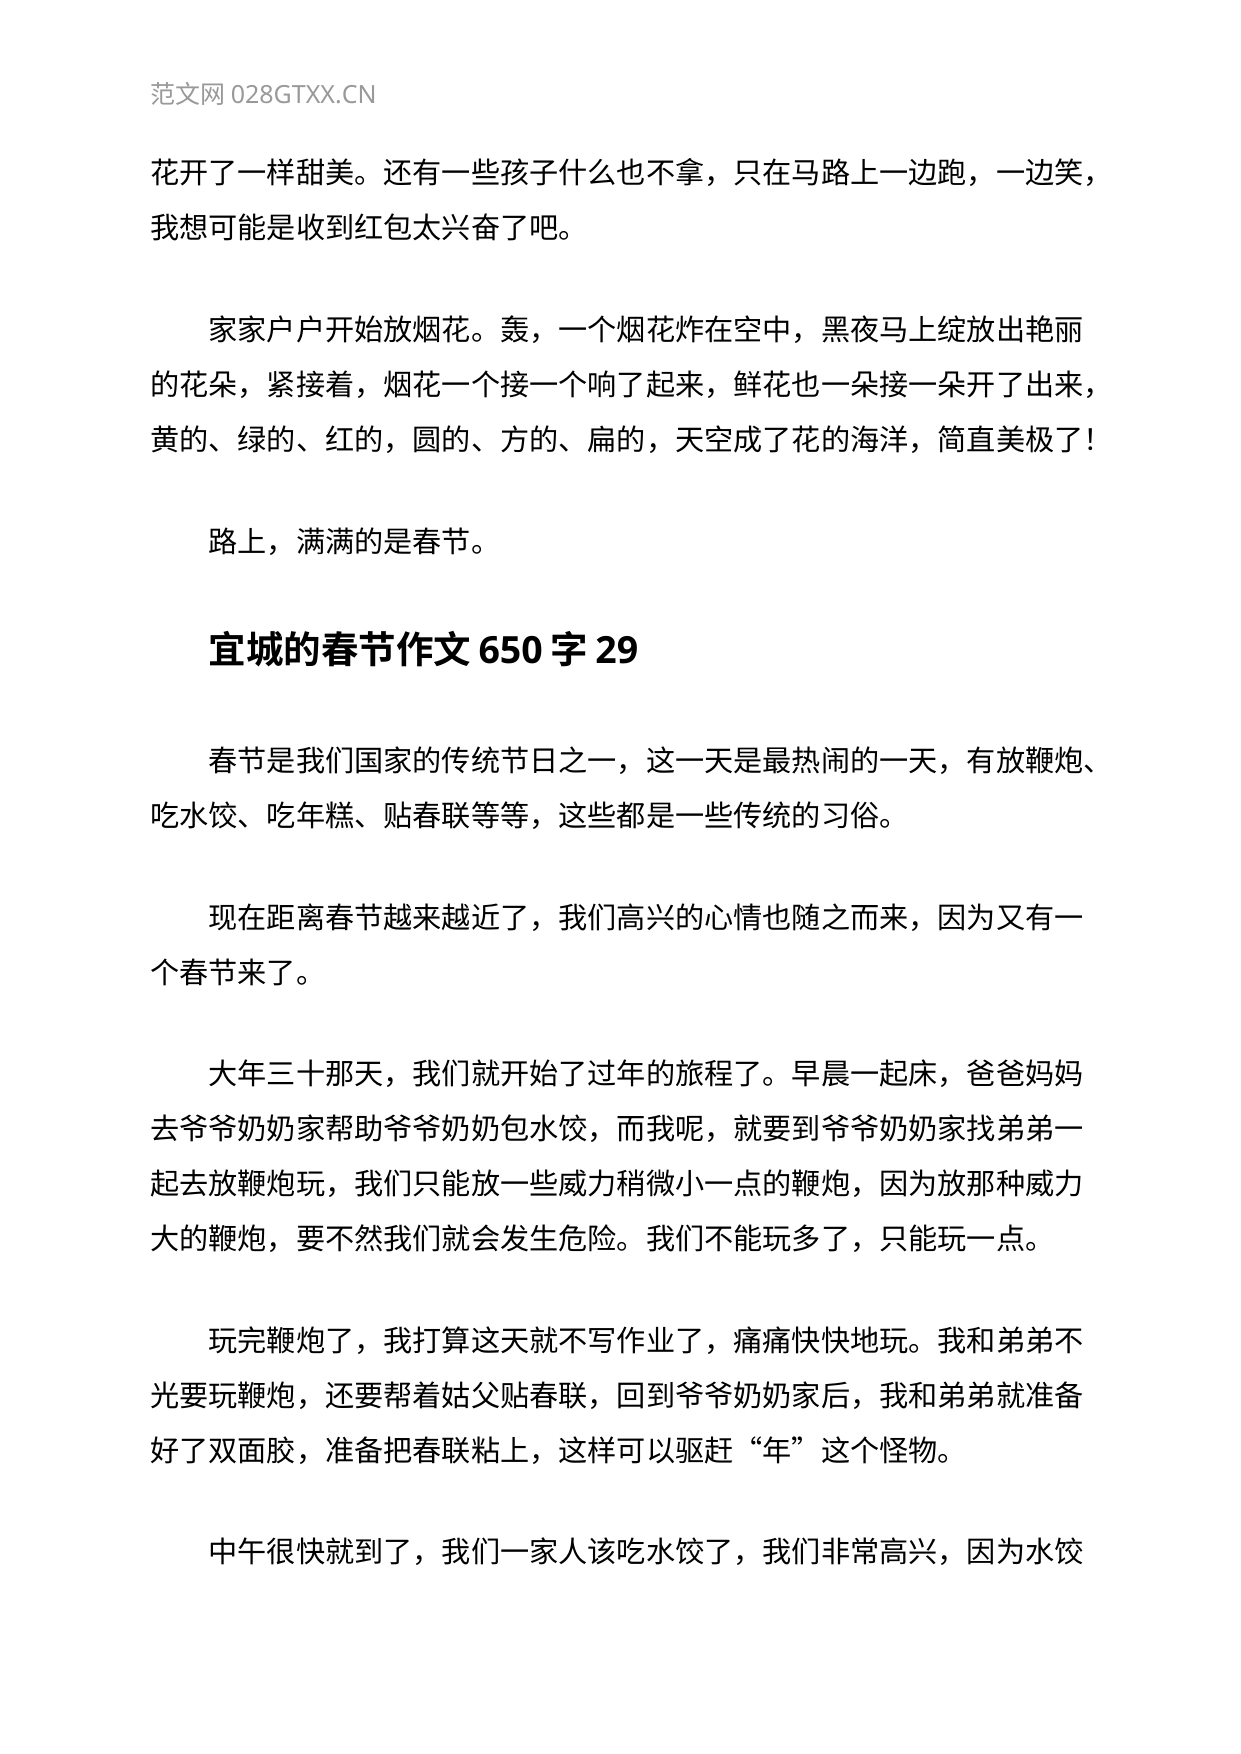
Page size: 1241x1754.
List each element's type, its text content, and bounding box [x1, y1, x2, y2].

text 玩完鞭炮了，我打算这天就不写作业了，痛痛快快地玩。我和弟弟不光要玩鞭炮，还要帮着姑父贴春联，回到爷爷奶奶家后，我和弟弟就准备好了双面胶，准备把春联粘上，这样可以驱赶“年”这个怪物。 [150, 1317, 1090, 1469]
text 大年三十那天，我们就开始了过年的旅程了。早晨一起床，爸爸妈妈去爷爷奶奶家帮助爷爷奶奶包水饺，而我呢，就要到爷爷奶奶家找弟弟一起去放鞭炮玩，我们只能放一些威力稍微小一点的鞭炮，因为放那种威力大的鞭炮，要不然我们就会发生危险。我们不能玩多了，只能玩一点。 [150, 1051, 1090, 1258]
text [150, 150, 1090, 247]
text 宜城的春节作文650字29 [150, 620, 1090, 674]
text 春节是我们国家的传统节日之一，这一天是最热闹的一天，有放鞭炮、吃水饺、吃年糕、贴春联等等，这些都是一些传统的习俗。 [150, 738, 1090, 835]
text 路上，满满的是春节。 [150, 518, 1090, 561]
text 现在距离春节越来越近了，我们高兴的心情也随之而来，因为又有一个春节来了。 [150, 894, 1090, 991]
text 家家户户开始放烟花。轰，一个烟花炸在空中，黑夜马上绽放出艳丽的花朵，紧接着，烟花一个接一个响了起来，鲜花也一朵接一朵开了出来，黄的、绿的、红的，圆的、方的、扁的，天空成了花的海洋，简直美极了！ [150, 307, 1090, 459]
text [150, 1529, 1090, 1571]
